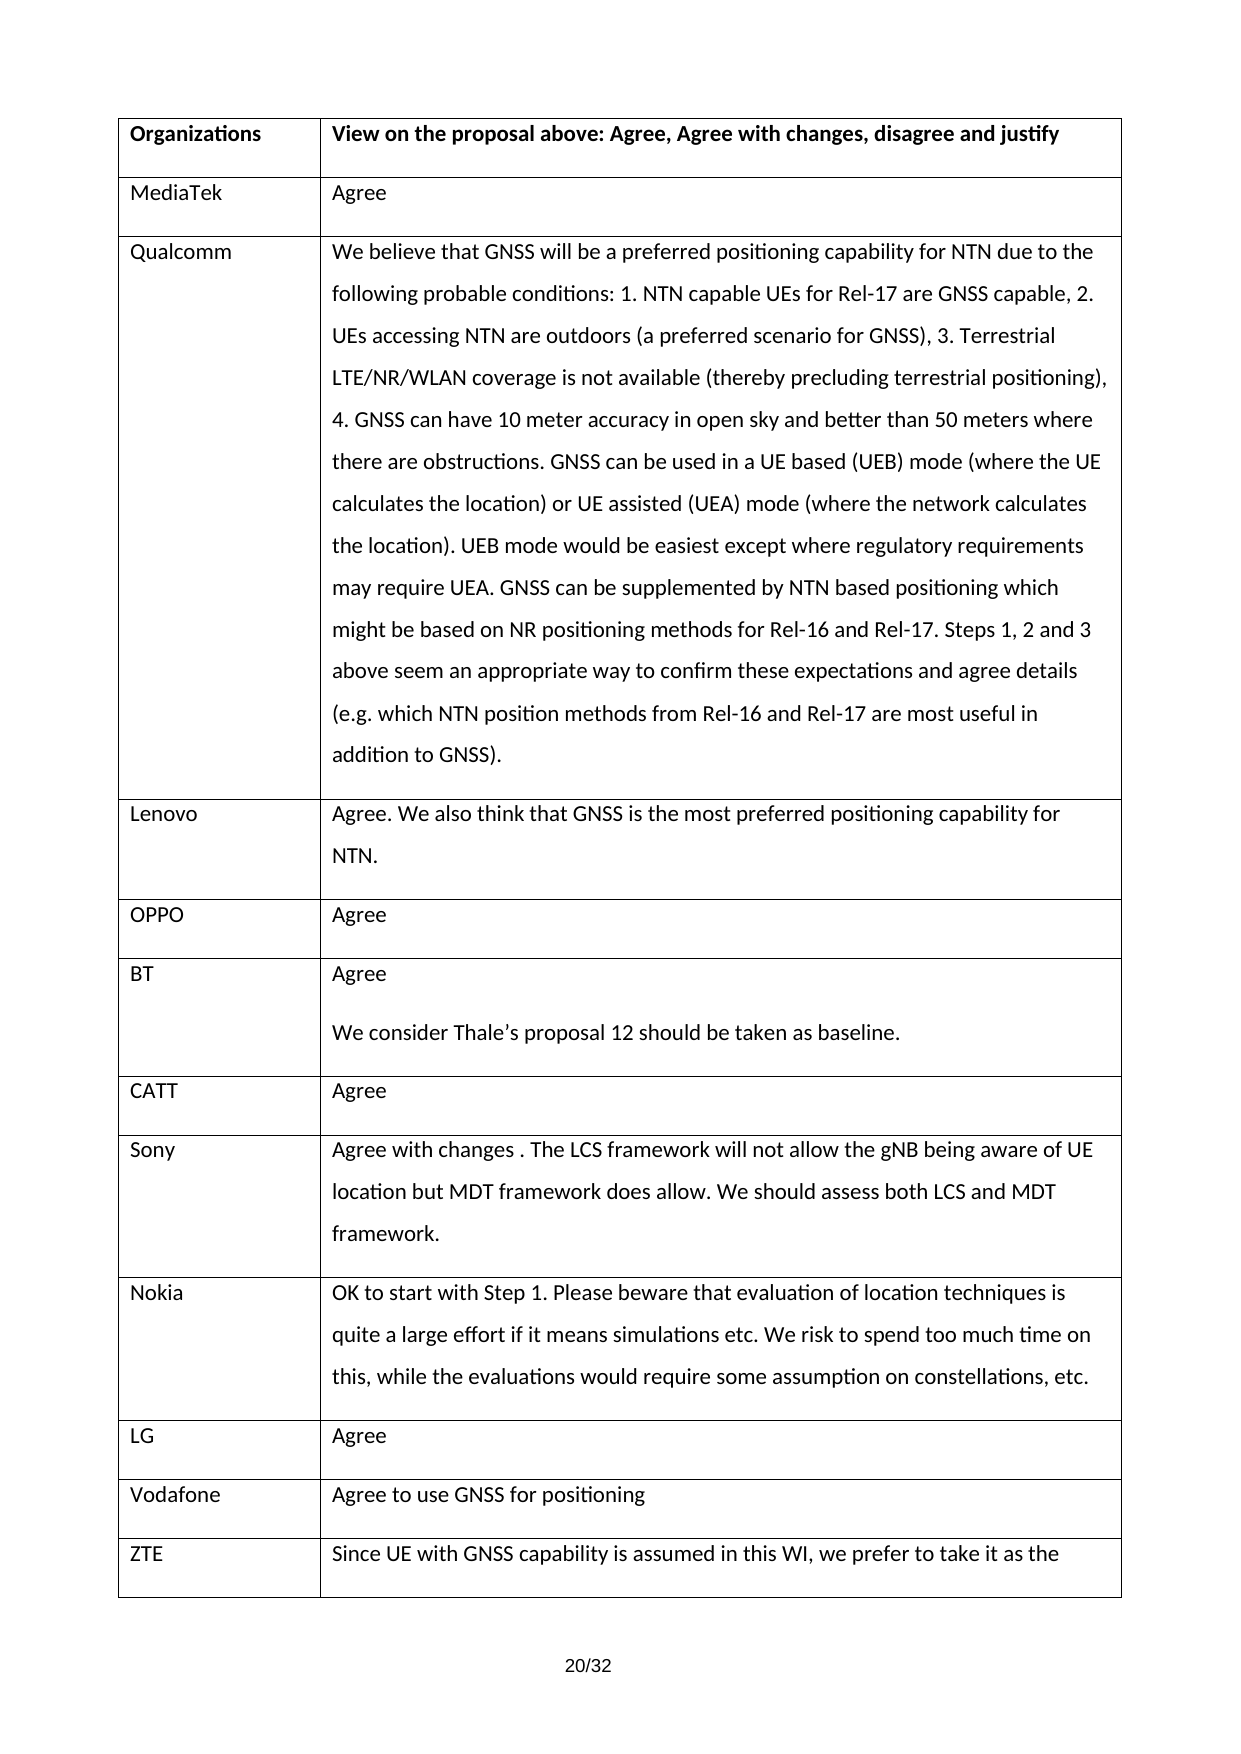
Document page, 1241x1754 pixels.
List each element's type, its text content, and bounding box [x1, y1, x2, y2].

table_cell [119, 1136, 320, 1277]
table_cell [321, 1480, 1121, 1538]
table_header Organizations [119, 119, 320, 177]
table_cell [119, 178, 320, 236]
table_cell [321, 178, 1121, 236]
table_cell [321, 1421, 1121, 1479]
table_cell [119, 237, 320, 798]
table_header View on the proposal above: Agree, Agree with changes, disagree and justify [321, 119, 1121, 177]
table_cell [321, 900, 1121, 958]
table_cell [119, 1480, 320, 1538]
table_cell [321, 237, 1121, 798]
table_cell [321, 1077, 1121, 1134]
table_cell [321, 1136, 1121, 1277]
table_cell [119, 959, 320, 1076]
table_cell [119, 1278, 320, 1420]
table_cell [321, 800, 1121, 899]
table_cell [321, 1278, 1121, 1420]
table_cell [119, 1077, 320, 1134]
table_cell [119, 1421, 320, 1479]
table_cell [119, 800, 320, 899]
table_cell [321, 959, 1121, 1076]
table_cell [119, 900, 320, 958]
table_cell [119, 1539, 320, 1597]
table_cell [321, 1539, 1121, 1597]
